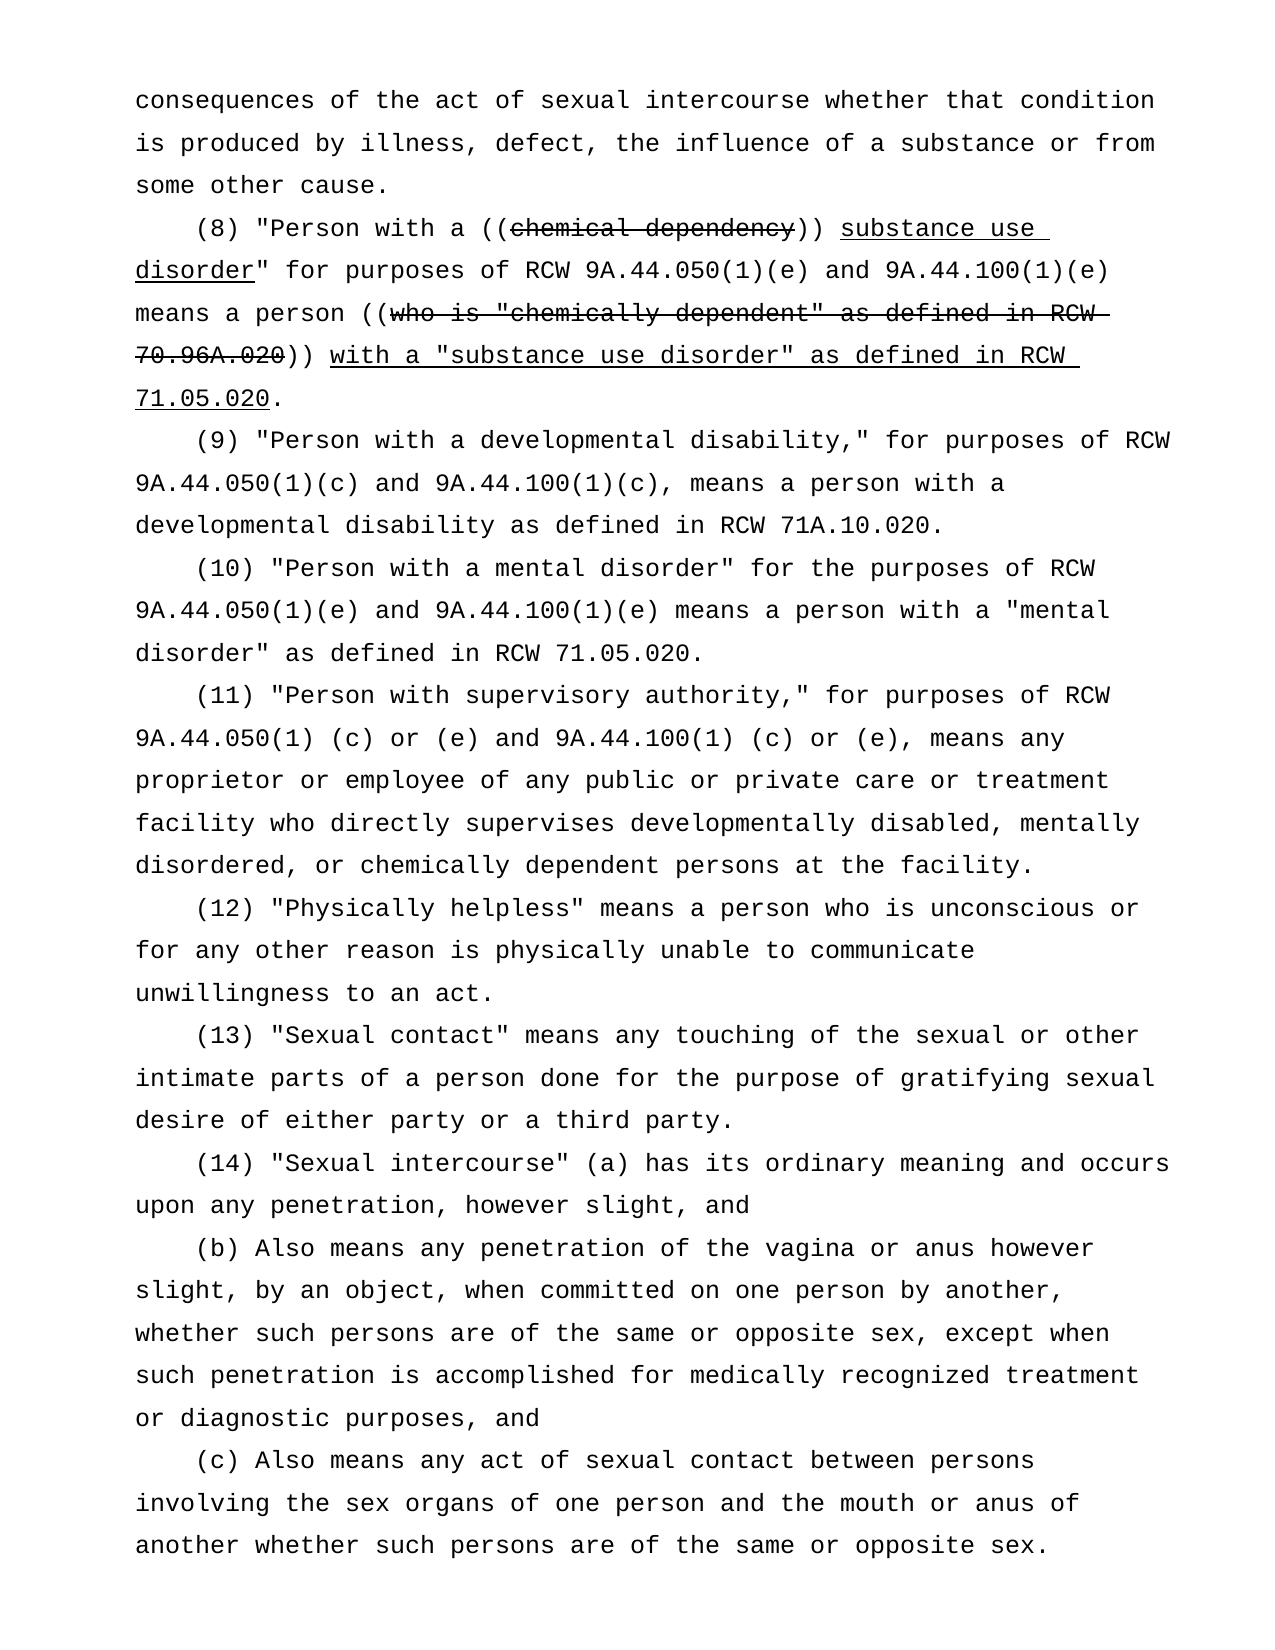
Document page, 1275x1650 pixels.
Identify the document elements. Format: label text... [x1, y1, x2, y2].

text (13) "Sexual contact" means any touching of the sexual or other intimate parts of a person done for the purpose of gratifying sexual desire of either party or a third party. [135, 1010, 1170, 1137]
text (c) Also means any act of sexual contact between persons involving the sex organs of one person and the mouth or anus of another whether such persons are of the same or opposite sex. [135, 1435, 1170, 1562]
text (8) "Person with a ((chemical dependency)) substance use disorder" for purposes of RCW 9A.44.050(1)(e) and 9A.44.100(1)(e) means a person ((who is "chemically dependent" as defined in RCW 70.96A.020)) with a "substance use disorder" as defined in RCW 71.05.020. [135, 202, 1170, 415]
text (11) "Person with supervisory authority," for purposes of RCW 9A.44.050(1) (c) or (e) and 9A.44.100(1) (c) or (e), means any proprietor or employee of any public or private care or treatment facility who directly supervises developmentally disabled, mentally disordered, or chemically dependent persons at the facility. [135, 670, 1170, 882]
text (9) "Person with a developmental disability," for purposes of RCW 9A.44.050(1)(c) and 9A.44.100(1)(c), means a person with a developmental disability as defined in RCW 71A.10.020. [135, 415, 1170, 542]
text (14) "Sexual intercourse" (a) has its ordinary meaning and occurs upon any penetration, however slight, and [135, 1137, 1170, 1222]
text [135, 75, 1170, 202]
text (10) "Person with a mental disorder" for the purposes of RCW 9A.44.050(1)(e) and 9A.44.100(1)(e) means a person with a "mental disorder" as defined in RCW 71.05.020. [135, 542, 1170, 670]
text (b) Also means any penetration of the vagina or anus however slight, by an object, when committed on one person by another, whether such persons are of the same or opposite sex, except when such penetration is accomplished for medically recognized treatment or diagnostic purposes, and [135, 1222, 1170, 1435]
text (12) "Physically helpless" means a person who is unconscious or for any other reason is physically unable to communicate unwillingness to an act. [135, 882, 1170, 1010]
